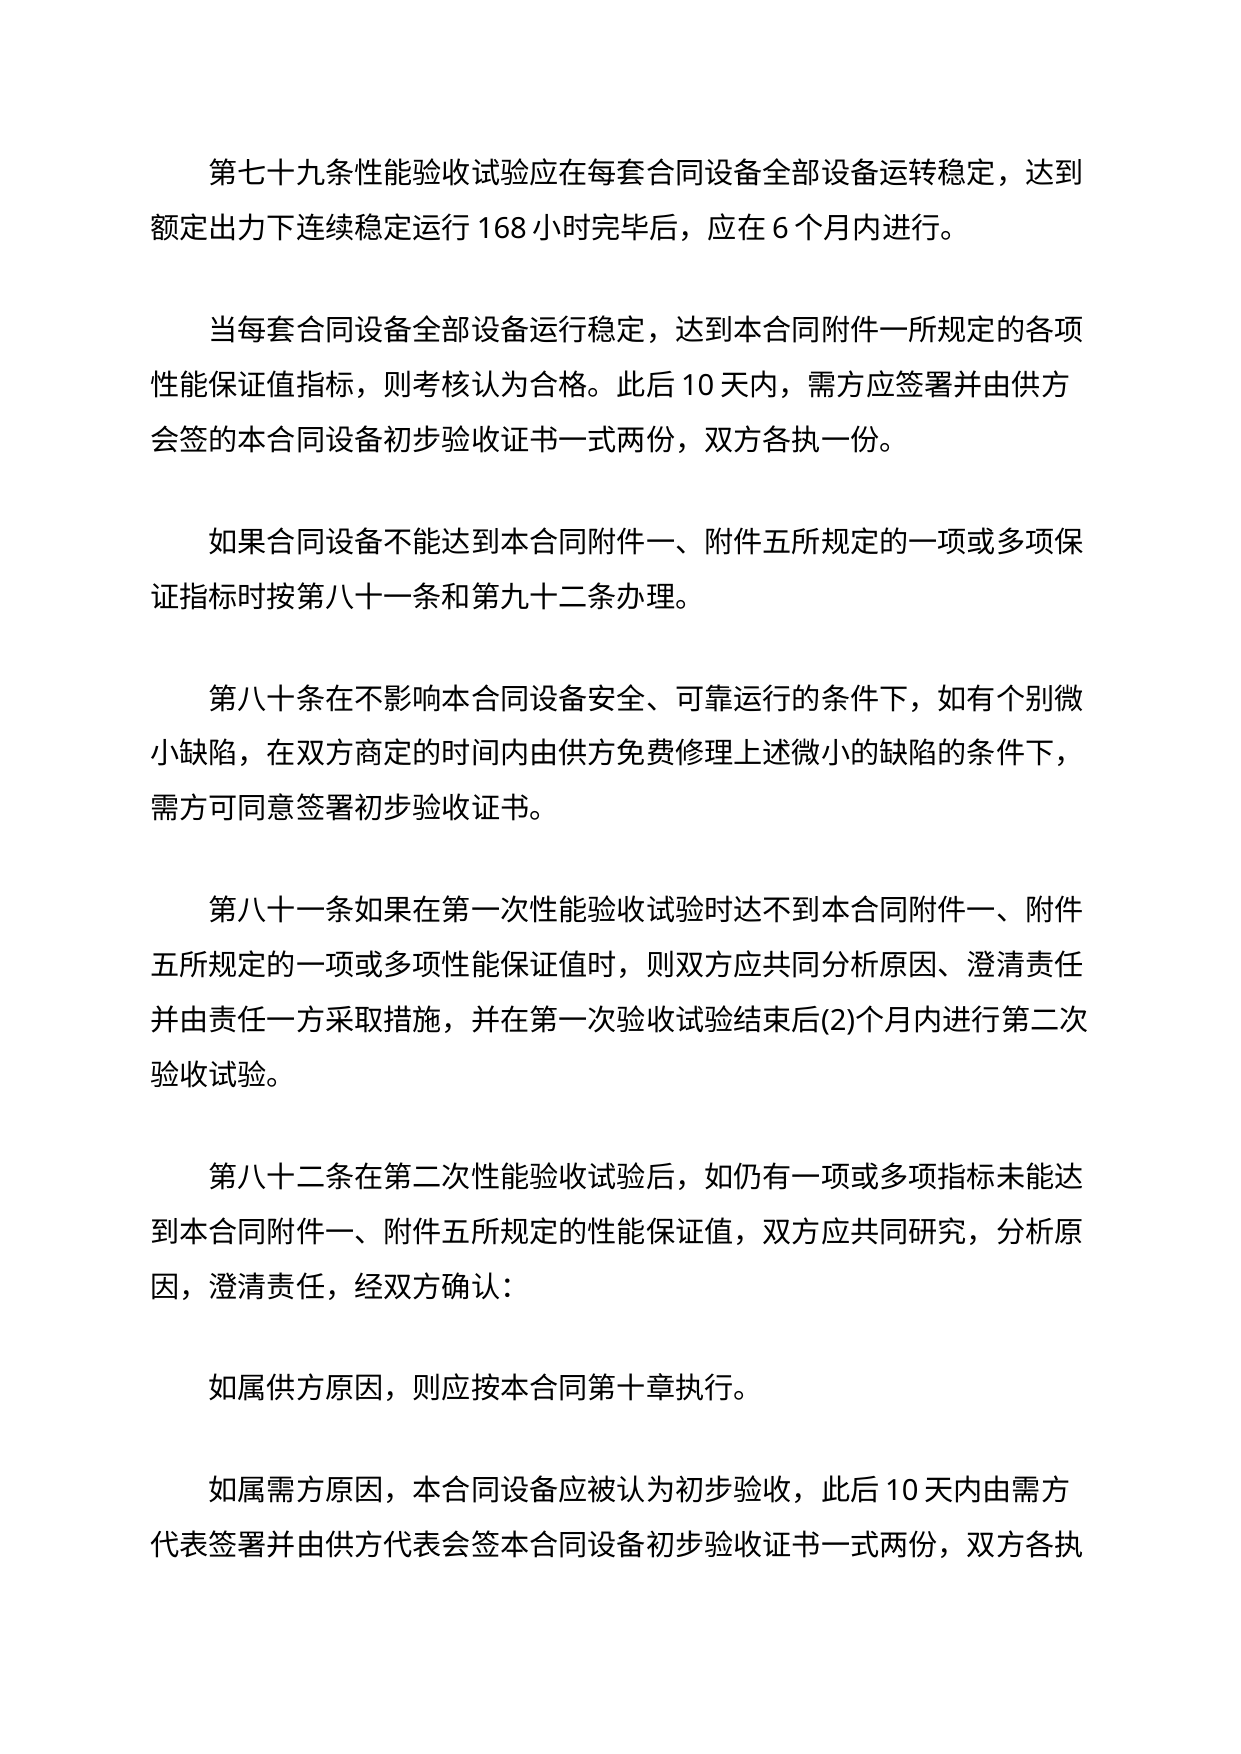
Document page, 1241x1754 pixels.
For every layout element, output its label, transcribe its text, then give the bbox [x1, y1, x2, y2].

text 第八十一条如果在第一次性能验收试验时达不到本合同附件一、附件五所规定的一项或多项性能保证值时，则双方应共同分析原因、澄清责任并由责任一方采取措施，并在第一次验收试验结束后(2)个月内进行第二次验收试验。 [150, 887, 1090, 1094]
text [150, 1467, 1090, 1564]
text 第七十九条性能验收试验应在每套合同设备全部设备运转稳定，达到额定出力下连续稳定运行168小时完毕后，应在6个月内进行。 [150, 150, 1090, 247]
text 第八十条在不影响本合同设备安全、可靠运行的条件下，如有个别微小缺陷，在双方商定的时间内由供方免费修理上述微小的缺陷的条件下，需方可同意签署初步验收证书。 [150, 675, 1090, 827]
text 如果合同设备不能达到本合同附件一、附件五所规定的一项或多项保证指标时按第八十一条和第九十二条办理。 [150, 518, 1090, 616]
text 第八十二条在第二次性能验收试验后，如仍有一项或多项指标未能达到本合同附件一、附件五所规定的性能保证值，双方应共同研究，分析原因，澄清责任，经双方确认： [150, 1153, 1090, 1305]
text 当每套合同设备全部设备运行稳定，达到本合同附件一所规定的各项性能保证值指标，则考核认为合格。此后10天内，需方应签署并由供方会签的本合同设备初步验收证书一式两份，双方各执一份。 [150, 307, 1090, 459]
text 如属供方原因，则应按本合同第十章执行。 [150, 1365, 1090, 1407]
